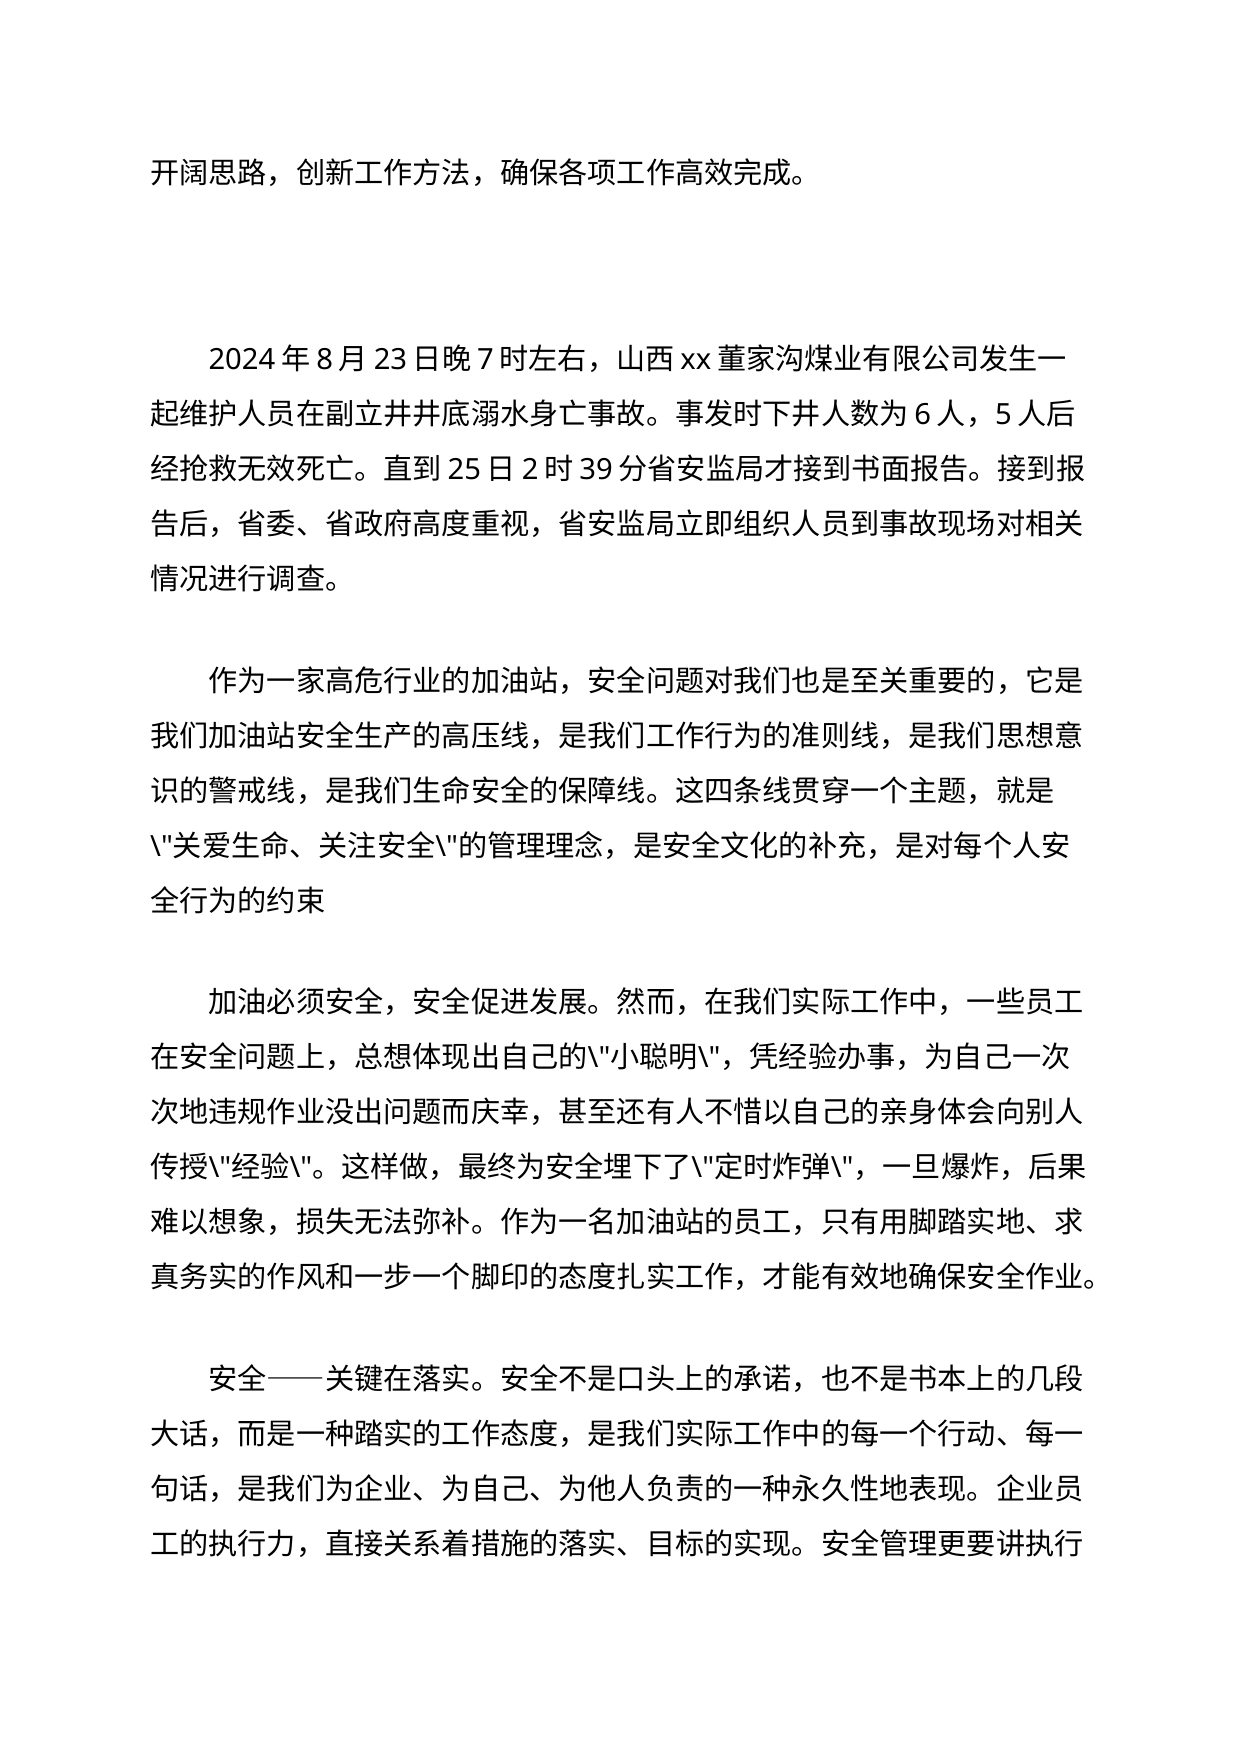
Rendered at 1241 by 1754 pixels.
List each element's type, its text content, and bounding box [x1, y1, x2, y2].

text 加油必须安全，安全促进发展。然而，在我们实际工作中，一些员工在安全问题上，总想体现出自己的\"小聪明\"，凭经验办事，为自己一次次地违规作业没出问题而庆幸，甚至还有人不惜以自己的亲身体会向别人传授\"经验\"。这样做，最终为安全埋下了\"定时炸弹\"，一旦爆炸，后果难以想象，损失无法弥补。作为一名加油站的员工，只有用脚踏实地、求真务实的作风和一步一个脚印的态度扎实工作，才能有效地确保安全作业。 [150, 979, 1090, 1296]
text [150, 150, 1090, 192]
text 2024年8月23日晚7时左右，山西xx董家沟煤业有限公司发生一起维护人员在副立井井底溺水身亡事故。事发时下井人数为6人，5人后经抢救无效死亡。直到25日2时39分省安监局才接到书面报告。接到报告后，省委、省政府高度重视，省安监局立即组织人员到事故现场对相关情况进行调查。 [150, 336, 1090, 598]
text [150, 1356, 1090, 1562]
text 作为一家高危行业的加油站，安全问题对我们也是至关重要的，它是我们加油站安全生产的高压线，是我们工作行为的准则线，是我们思想意识的警戒线，是我们生命安全的保障线。这四条线贯穿一个主题，就是\"关爱生命、关注安全\"的管理理念，是安全文化的补充，是对每个人安全行为的约束 [150, 658, 1090, 919]
